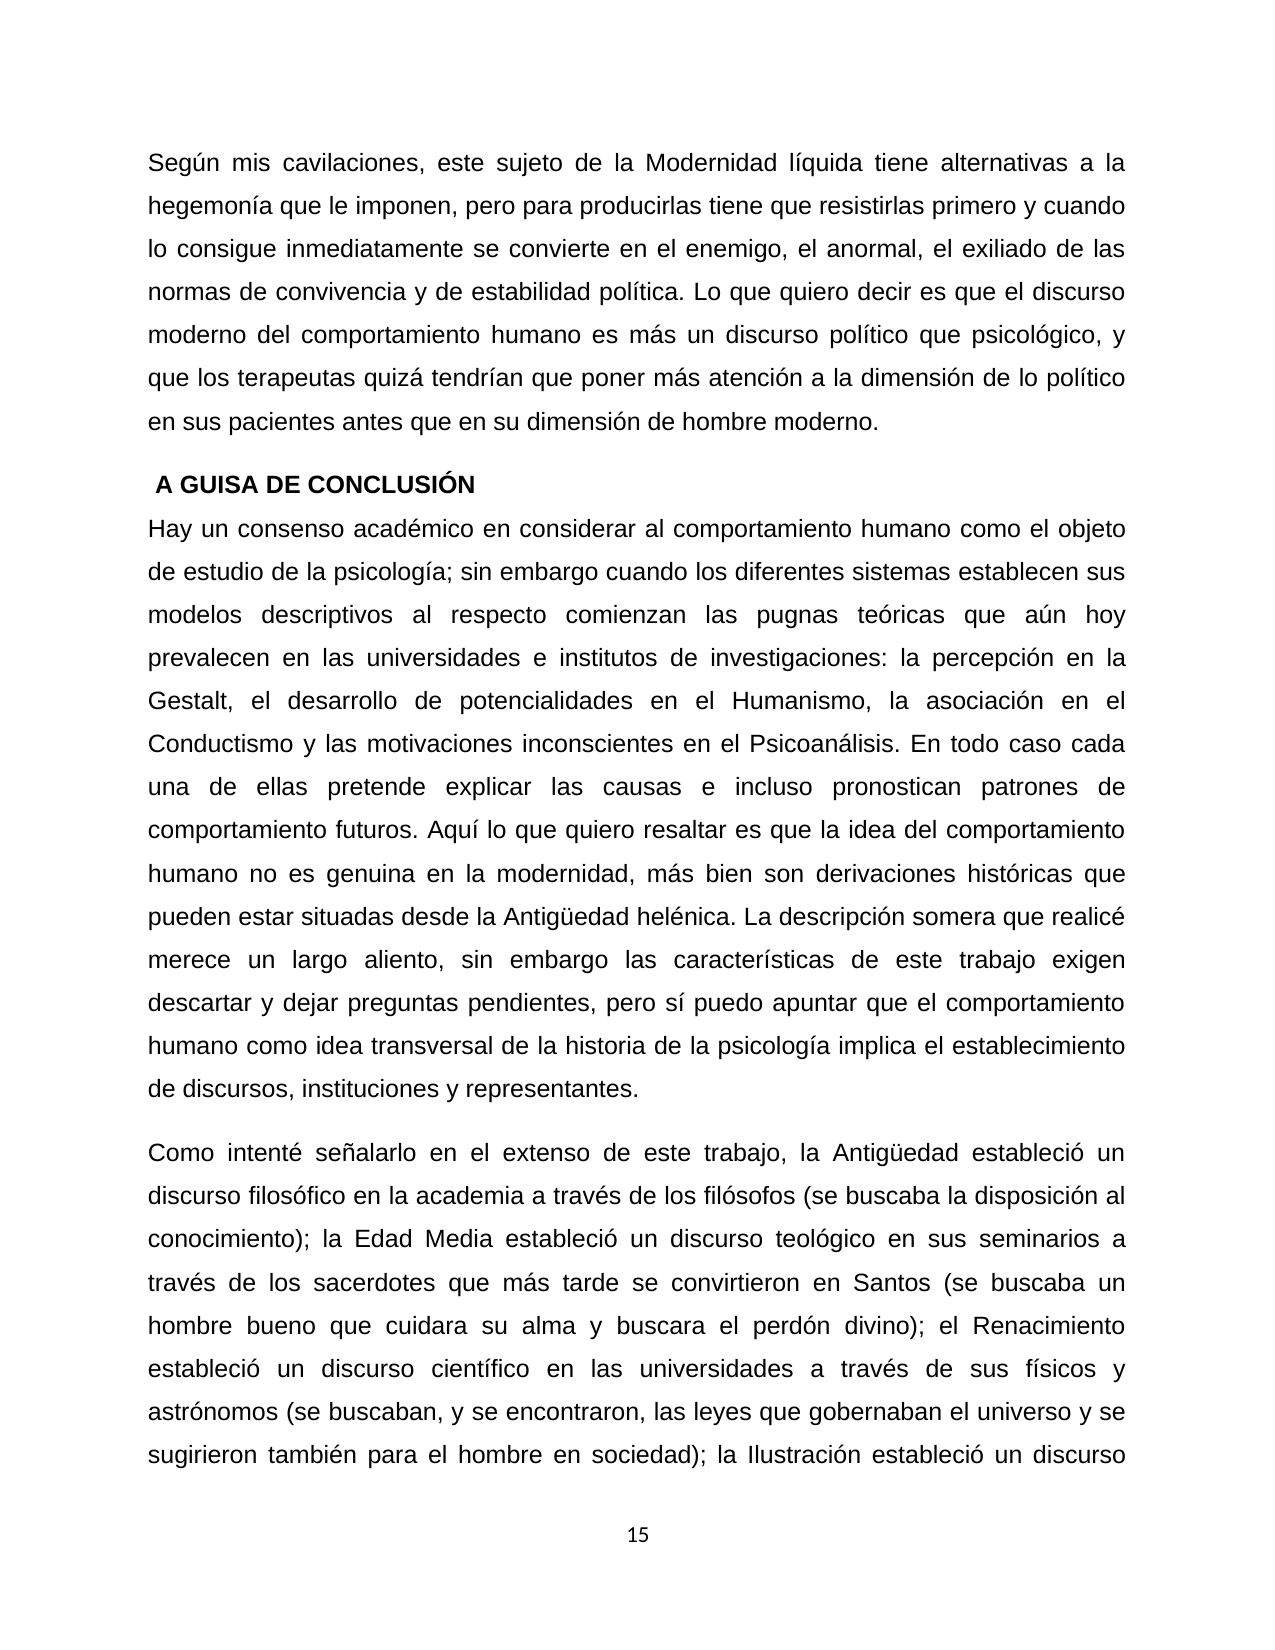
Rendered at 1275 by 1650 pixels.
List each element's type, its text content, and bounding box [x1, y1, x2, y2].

text Según mis cavilaciones, este sujeto de la Modernidad líquida tiene alternativas a la hegemonía que le imponen, pero para producirlas tiene que resistirlas primero y cuando lo consigue inmediatamente se convierte en el enemigo, el anormal, el exiliado de las normas de convivencia y de estabilidad política. Lo que quiero decir es que el discurso moderno del comportamiento humano es más un discurso político que psicológico, y que los terapeutas quizá tendrían que poner más atención a la dimensión de lo político en sus pacientes antes que en su dimensión de hombre moderno. [148, 148, 1127, 435]
text A GUISA DE CONCLUSIÓN [148, 470, 1127, 499]
text Hay un consenso académico en considerar al comportamiento humano como el objeto de estudio de la psicología; sin embargo cuando los diferentes sistemas establecen sus modelos descriptivos al respecto comienzan las pugnas teóricas que aún hoy prevalecen en las universidades e institutos de investigaciones: la percepción en la Gestalt, el desarrollo de potencialidades en el Humanismo, la asociación en el Conductismo y las motivaciones inconscientes en el Psicoanálisis. En todo caso cada una de ellas pretende explicar las causas e incluso pronostican patrones de comportamiento futuros. Aquí lo que quiero resaltar es que la idea del comportamiento humano no es genuina en la modernidad, más bien son derivaciones históricas que pueden estar situadas desde la Antigüedad helénica. La descripción somera que realicé merece un largo aliento, sin embargo las características de este trabajo exigen descartar y dejar preguntas pendientes, pero sí puedo apuntar que el comportamiento humano como idea transversal de la historia de la psicología implica el establecimiento de discursos, instituciones y representantes. [148, 513, 1127, 1103]
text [148, 1138, 1127, 1469]
